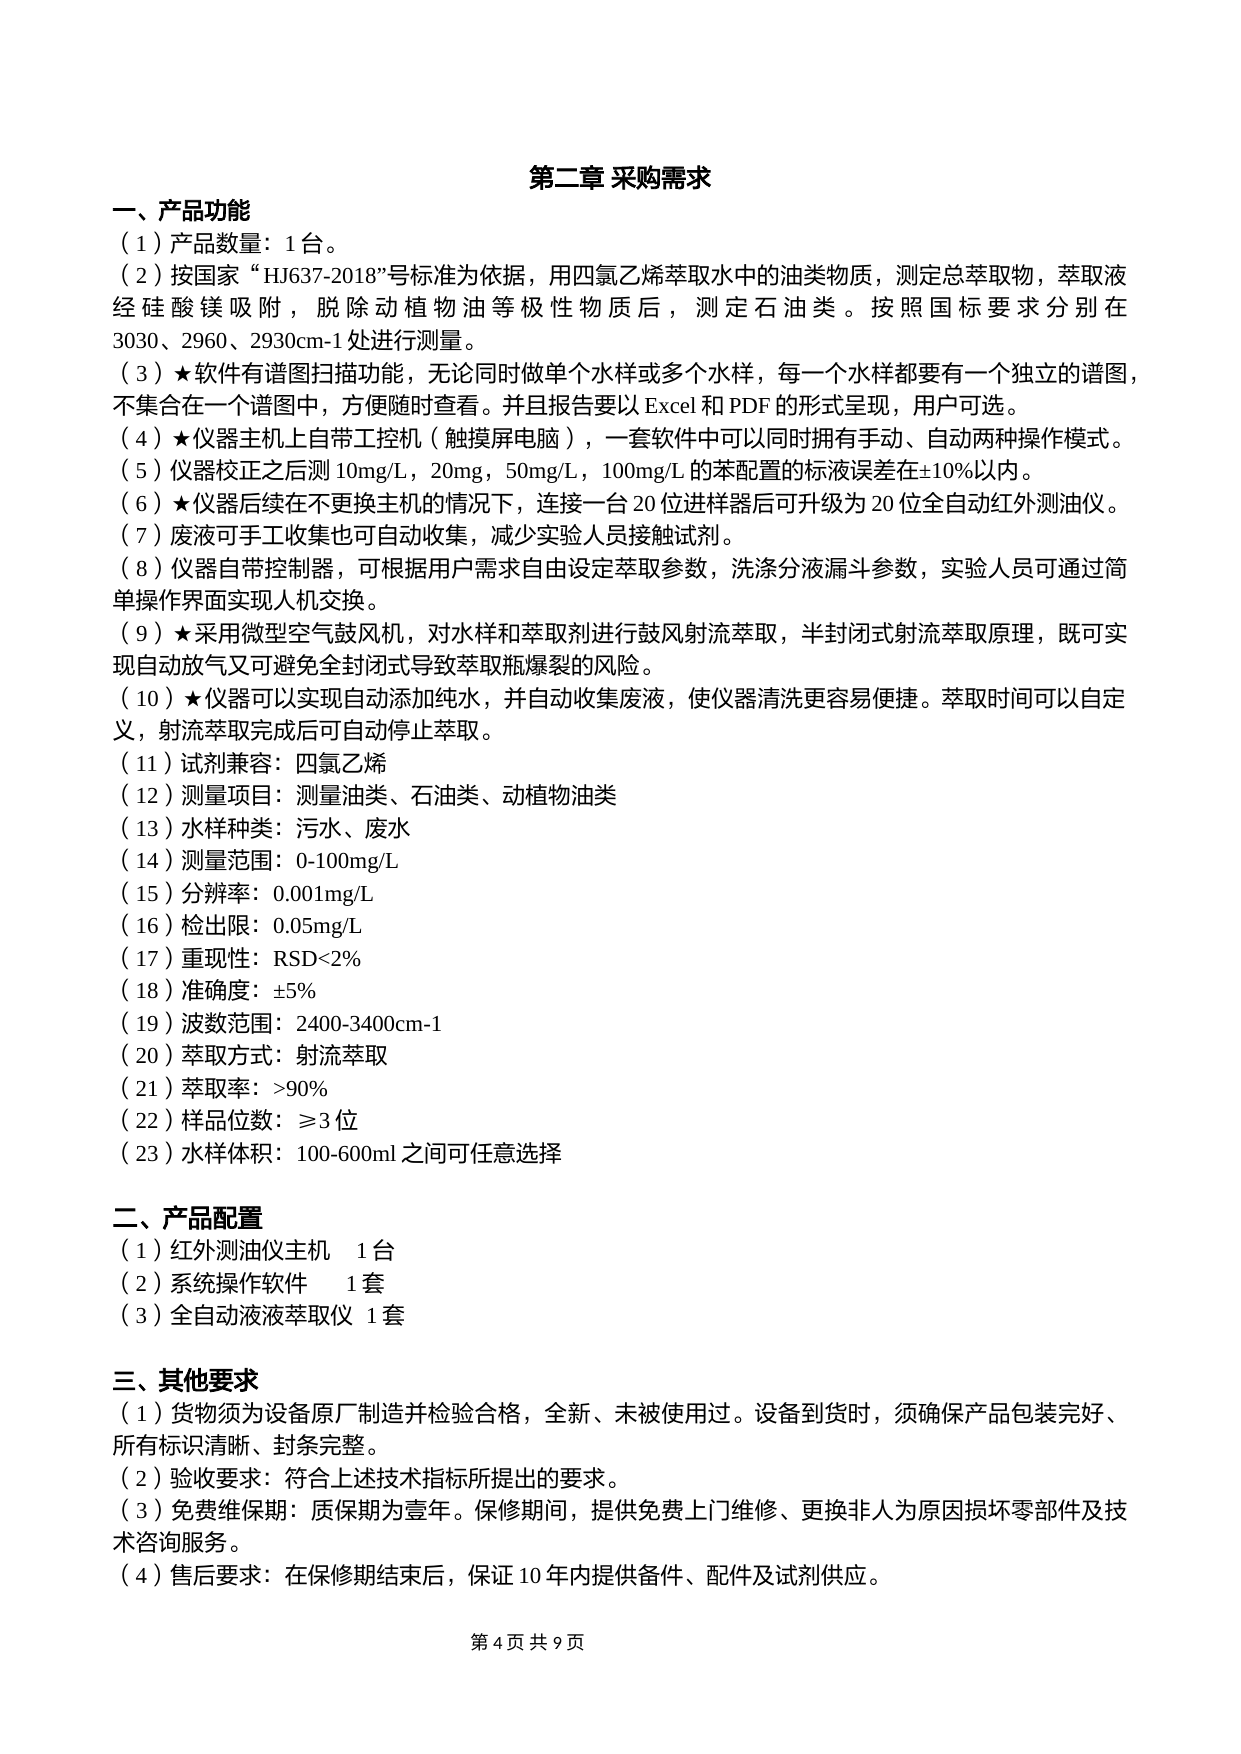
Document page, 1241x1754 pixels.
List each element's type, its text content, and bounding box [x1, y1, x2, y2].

text （8）仪器自带控制器，可根据用户需求自由设定萃取参数，洗涤分液漏斗参数，实验人员可通过简单操作界面实现人机交换。 [112, 552, 1128, 617]
text 三、其他要求 [112, 1364, 1128, 1397]
text （4）售后要求：在保修期结束后，保证10年内提供备件、配件及试剂供应。 [112, 1559, 1128, 1592]
text （12）测量项目：测量油类、石油类、动植物油类 [112, 779, 1128, 812]
text （10）★仪器可以实现自动添加纯水，并自动收集废液，使仪器清洗更容易便捷。萃取时间可以自定义，射流萃取完成后可自动停止萃取。 [112, 682, 1128, 747]
text （16）检出限：0.05mg/L [112, 909, 1128, 942]
text （2）验收要求：符合上述技术指标所提出的要求。 [112, 1462, 1128, 1494]
text （3）免费维保期：质保期为壹年。保修期间，提供免费上门维修、更换非人为原因损坏零部件及技术咨询服务。 [112, 1494, 1128, 1559]
text （3）★软件有谱图扫描功能，无论同时做单个水样或多个水样，每一个水样都要有一个独立的谱图，不集合在一个谱图中，方便随时查看。并且报告要以Excel和PDF的形式呈现，用户可选。 [112, 357, 1128, 422]
text （5）仪器校正之后测10mg/L，20mg，50mg/L，100mg/L的苯配置的标液误差在±10%以内。 [112, 454, 1128, 487]
text 第二章 采购需求 [112, 162, 1128, 194]
text （22）样品位数：≥3位 [112, 1104, 1128, 1137]
text （7）废液可手工收集也可自动收集，减少实验人员接触试剂。 [112, 519, 1128, 552]
text （9）★采用微型空气鼓风机，对水样和萃取剂进行鼓风射流萃取，半封闭式射流萃取原理，既可实现自动放气又可避免全封闭式导致萃取瓶爆裂的风险。 [112, 617, 1128, 682]
text （18）准确度：±5% [112, 974, 1128, 1007]
text （1）货物须为设备原厂制造并检验合格，全新、未被使用过。设备到货时，须确保产品包装完好、所有标识清晰、封条完整。 [112, 1397, 1128, 1462]
text （21）萃取率：>90% [112, 1072, 1128, 1104]
text （2）按国家“HJ637-2018”号标准为依据，用四氯乙烯萃取水中的油类物质，测定总萃取物，萃取液经硅酸镁吸附，脱除动植物油等极性物质后，测定石油类。按照国标要求分别在3030、2960、2930cm-1处进行测量。 [112, 259, 1128, 357]
text （6）★仪器后续在不更换主机的情况下，连接一台20位进样器后可升级为20位全自动红外测油仪。 [112, 487, 1128, 519]
text （23）水样体积：100-600ml之间可任意选择 [112, 1137, 1128, 1169]
text （11）试剂兼容：四氯乙烯 [112, 747, 1128, 779]
text （15）分辨率：0.001mg/L [112, 877, 1128, 909]
text （2）系统操作软件 1套 [112, 1267, 1128, 1299]
text （13）水样种类：污水、废水 [112, 812, 1128, 844]
text 一、产品功能 [112, 194, 1128, 227]
text （4）★仪器主机上自带工控机（触摸屏电脑），一套软件中可以同时拥有手动、自动两种操作模式。 [112, 422, 1128, 454]
text （17）重现性：RSD<2% [112, 942, 1128, 974]
text （1）红外测油仪主机 1台 [112, 1234, 1128, 1267]
text （19）波数范围：2400-3400cm-1 [112, 1007, 1128, 1039]
text 二、产品配置 [112, 1202, 1128, 1234]
text （1）产品数量：1台。 [112, 227, 1128, 259]
text （3）全自动液液萃取仪 1套 [112, 1299, 1128, 1332]
text （14）测量范围：0-100mg/L [112, 844, 1128, 877]
text （20）萃取方式：射流萃取 [112, 1039, 1128, 1072]
